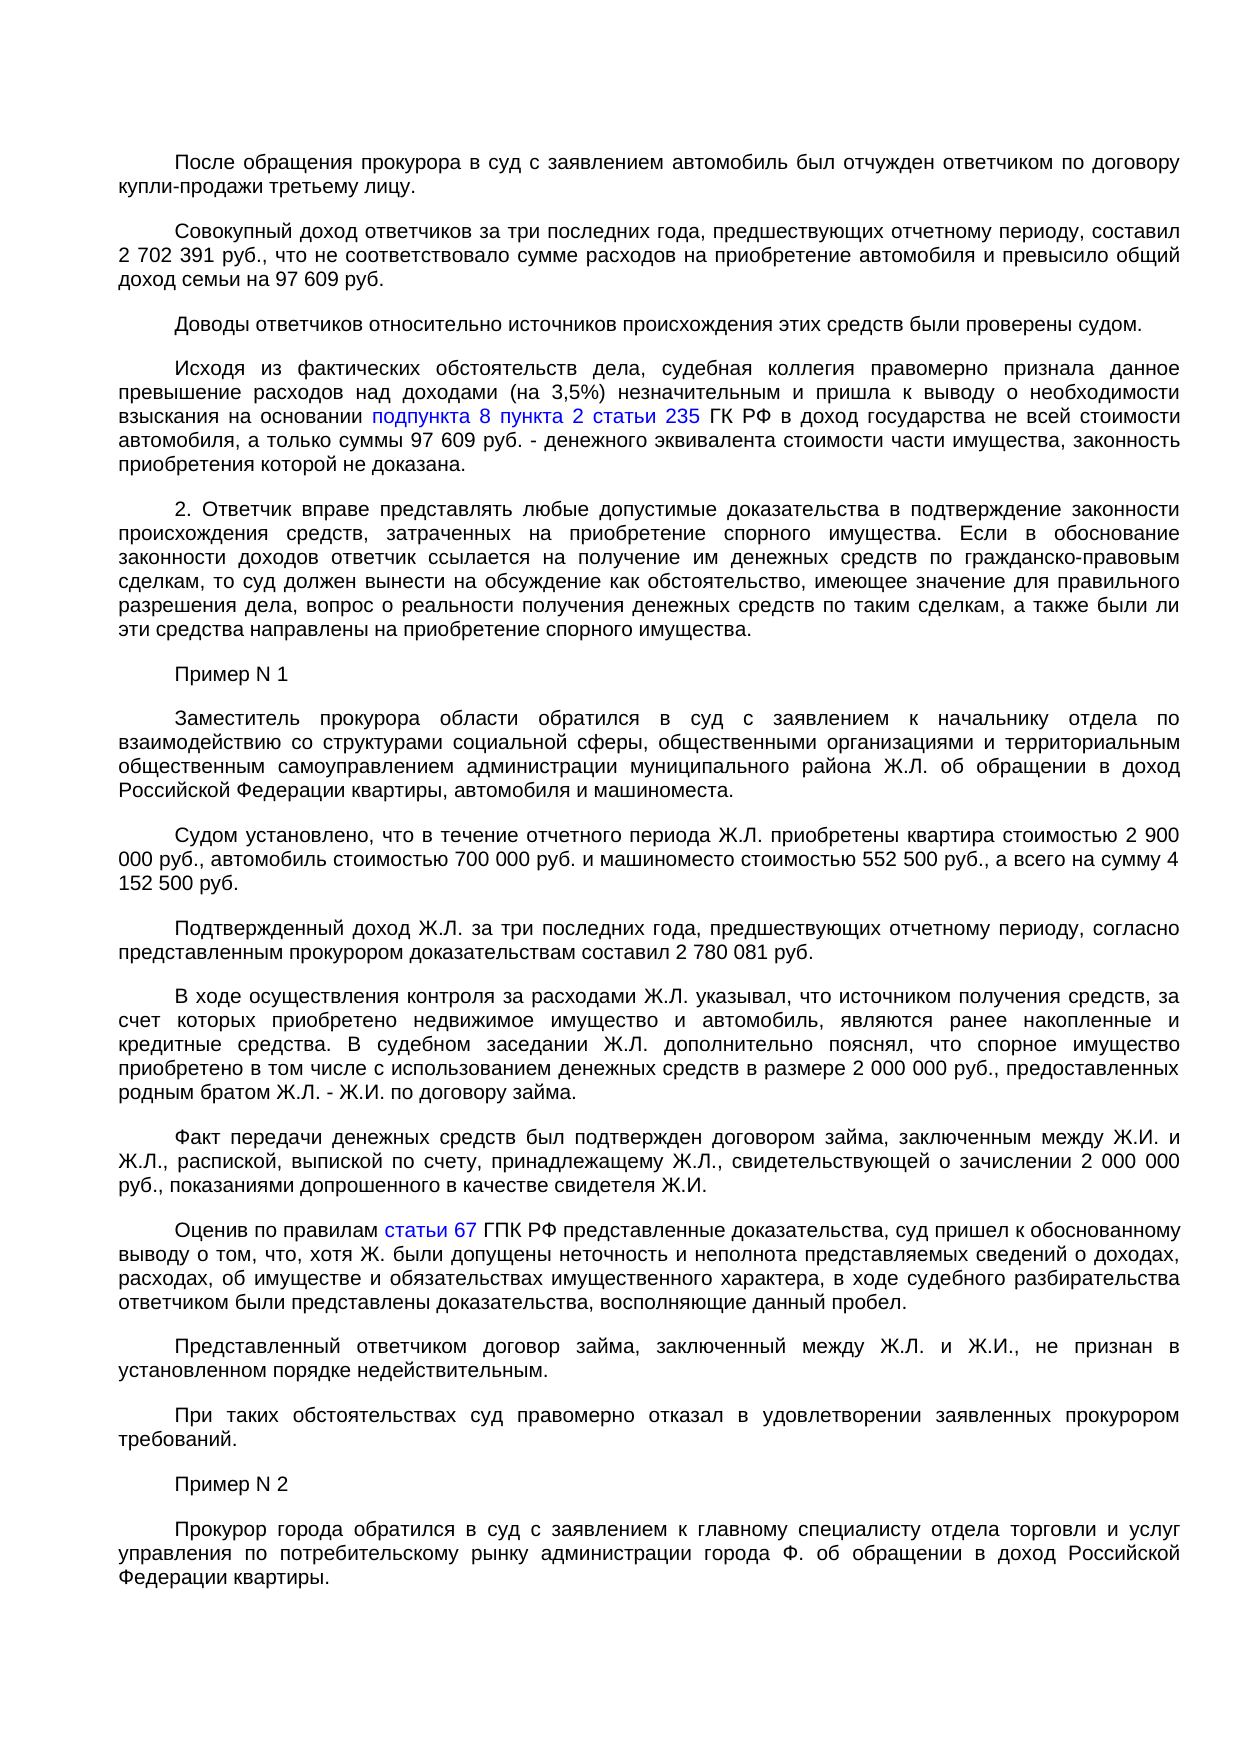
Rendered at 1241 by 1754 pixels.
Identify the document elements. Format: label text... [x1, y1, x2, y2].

text При таких обстоятельствах суд правомерно отказал в удовлетворении заявленных прокурором требований. [118, 1403, 1181, 1451]
text Представленный ответчиком договор займа, заключенный между Ж.Л. и Ж.И., не признан в установленном порядке недействительным. [118, 1334, 1181, 1382]
text Заместитель прокурора области обратился в суд с заявлением к начальнику отдела по взаимодействию со структурами социальной сферы, общественными организациями и территориальным общественным самоуправлением администрации муниципального района Ж.Л. об обращении в доход Российской Федерации квартиры, автомобиля и машиноместа. [118, 706, 1181, 802]
text В ходе осуществления контроля за расходами Ж.Л. указывал, что источником получения средств, за счет которых приобретено недвижимое имущество и автомобиль, являются ранее накопленные и кредитные средства. В судебном заседании Ж.Л. дополнительно пояснял, что спорное имущество приобретено в том числе с использованием денежных средств в размере 2 000 000 руб., предоставленных родным братом Ж.Л. - Ж.И. по договору займа. [118, 984, 1181, 1104]
text Пример N 1 [118, 661, 1181, 685]
text Совокупный доход ответчиков за три последних года, предшествующих отчетному периоду, составил 2 702 391 руб., что не соответствовало сумме расходов на приобретение автомобиля и превысило общий доход семьи на 97 609 руб. [118, 219, 1181, 291]
text Прокурор города обратился в суд с заявлением к главному специалисту отдела торговли и услуг управления по потребительскому рынку администрации города Ф. об обращении в доход Российской Федерации квартиры. [118, 1517, 1181, 1588]
text Судом установлено, что в течение отчетного периода Ж.Л. приобретены квартира стоимостью 2 900 000 руб., автомобиль стоимостью 700 000 руб. и машиноместо стоимостью 552 500 руб., а всего на сумму 4 152 500 руб. [118, 823, 1181, 895]
text Пример N 2 [118, 1472, 1181, 1496]
text Подтвержденный доход Ж.Л. за три последних года, предшествующих отчетному периоду, согласно представленным прокурором доказательствам составил 2 780 081 руб. [118, 916, 1181, 963]
text Исходя из фактических обстоятельств дела, судебная коллегия правомерно признала данное превышение расходов над доходами (на 3,5%) незначительным и пришла к выводу о необходимости взыскания на основании подпункта 8 пункта 2 статьи 235 ГК РФ в доход государства не всей стоимости автомобиля, а только суммы 97 609 руб. - денежного эквивалента стоимости части имущества, законность приобретения которой не доказана. [118, 356, 1181, 476]
text Оценив по правилам статьи 67 ГПК РФ представленные доказательства, суд пришел к обоснованному выводу о том, что, хотя Ж. были допущены неточность и неполнота представляемых сведений о доходах, расходах, об имуществе и обязательствах имущественного характера, в ходе судебного разбирательства ответчиком были представлены доказательства, восполняющие данный пробел. [118, 1218, 1181, 1313]
text После обращения прокурора в суд с заявлением автомобиль был отчужден ответчиком по договору купли-продажи третьему лицу. [118, 150, 1181, 198]
text Доводы ответчиков относительно источников происхождения этих средств были проверены судом. [118, 311, 1181, 335]
text 2. Ответчик вправе представлять любые допустимые доказательства в подтверждение законности происхождения средств, затраченных на приобретение спорного имущества. Если в обоснование законности доходов ответчик ссылается на получение им денежных средств по гражданско-правовым сделкам, то суд должен вынести на обсуждение как обстоятельство, имеющее значение для правильного разрешения дела, вопрос о реальности получения денежных средств по таким сделкам, а также были ли эти средства направлены на приобретение спорного имущества. [118, 497, 1181, 641]
text Факт передачи денежных средств был подтвержден договором займа, заключенным между Ж.И. и Ж.Л., распиской, выпиской по счету, принадлежащему Ж.Л., свидетельствующей о зачислении 2 000 000 руб., показаниями допрошенного в качестве свидетеля Ж.И. [118, 1125, 1181, 1197]
